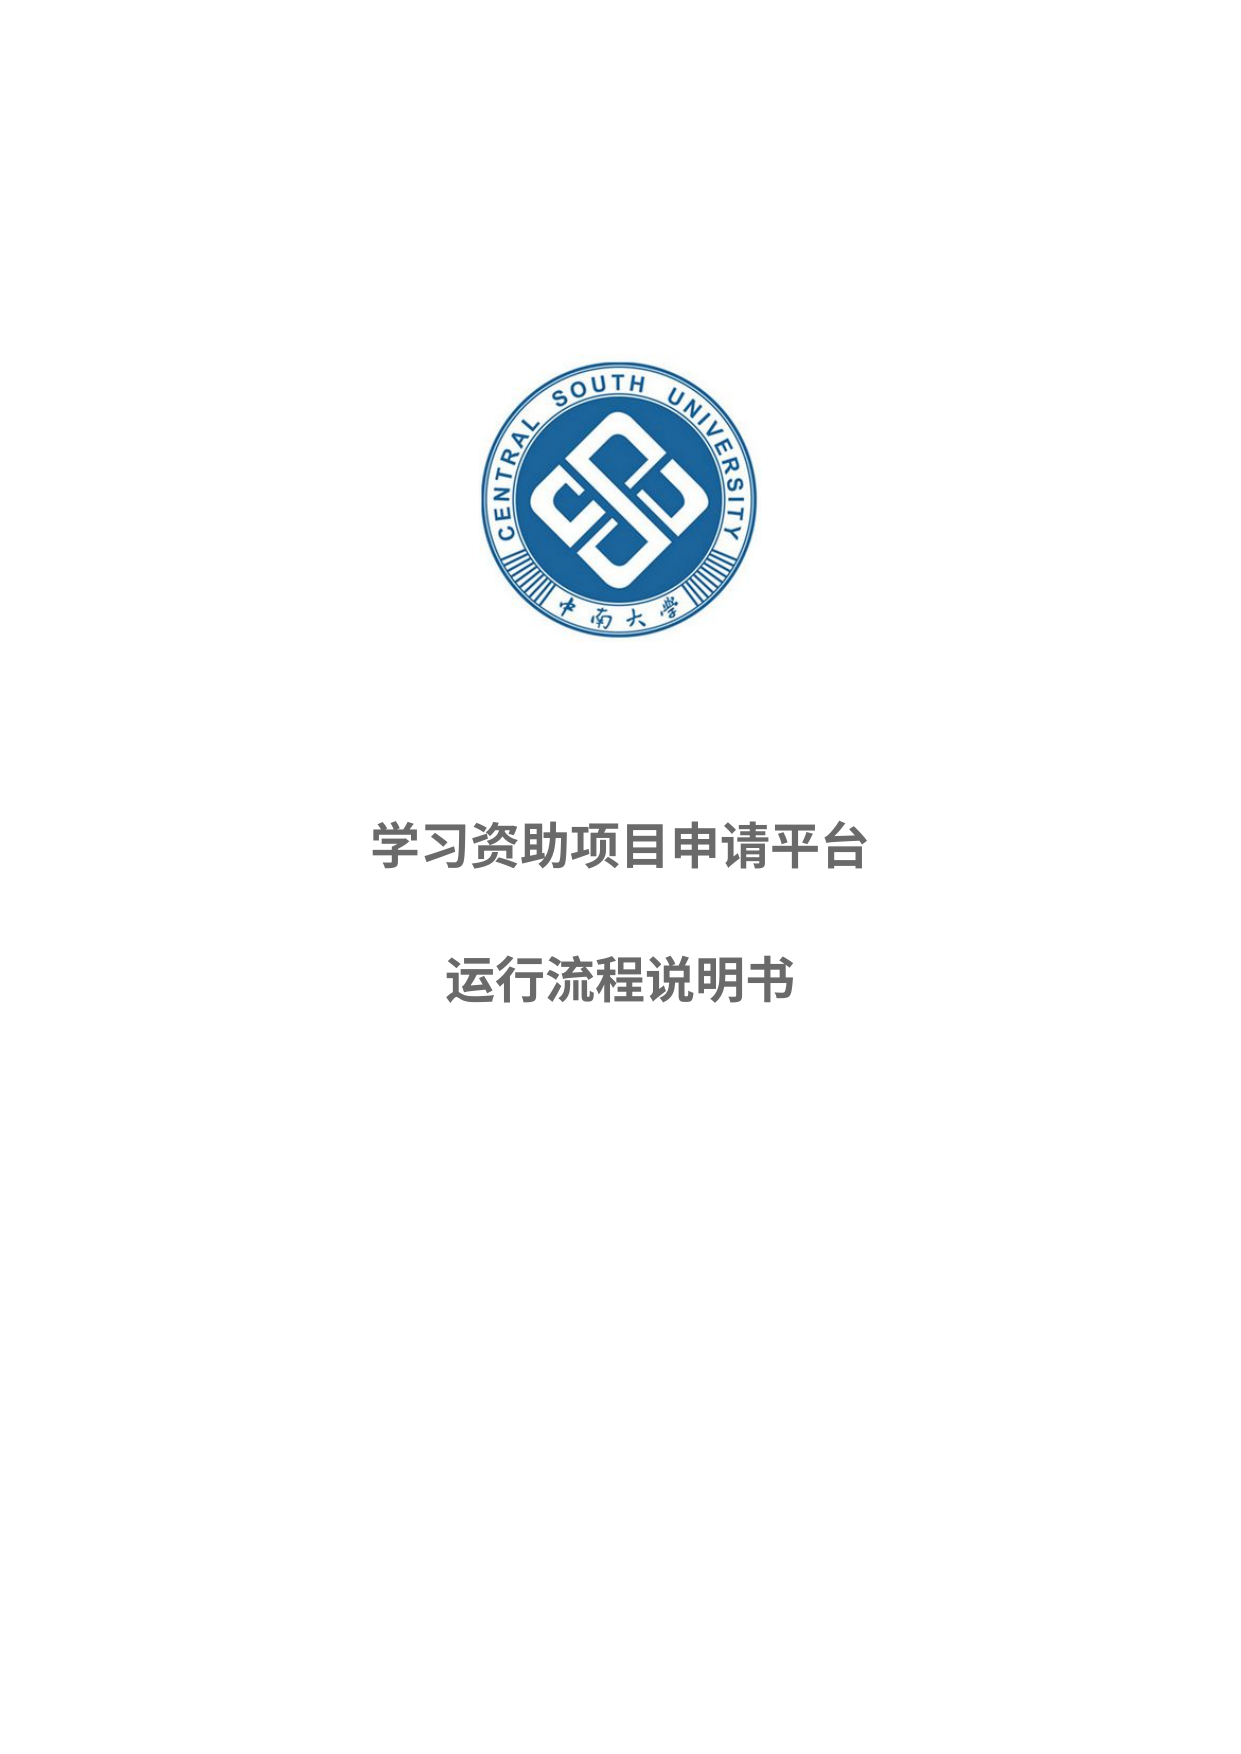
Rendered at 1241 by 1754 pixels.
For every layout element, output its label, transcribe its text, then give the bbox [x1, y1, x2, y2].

text 学习资助项目申请平台 [75, 794, 1165, 891]
picture [478, 354, 762, 642]
text 运行流程说明书 [75, 928, 1165, 1025]
